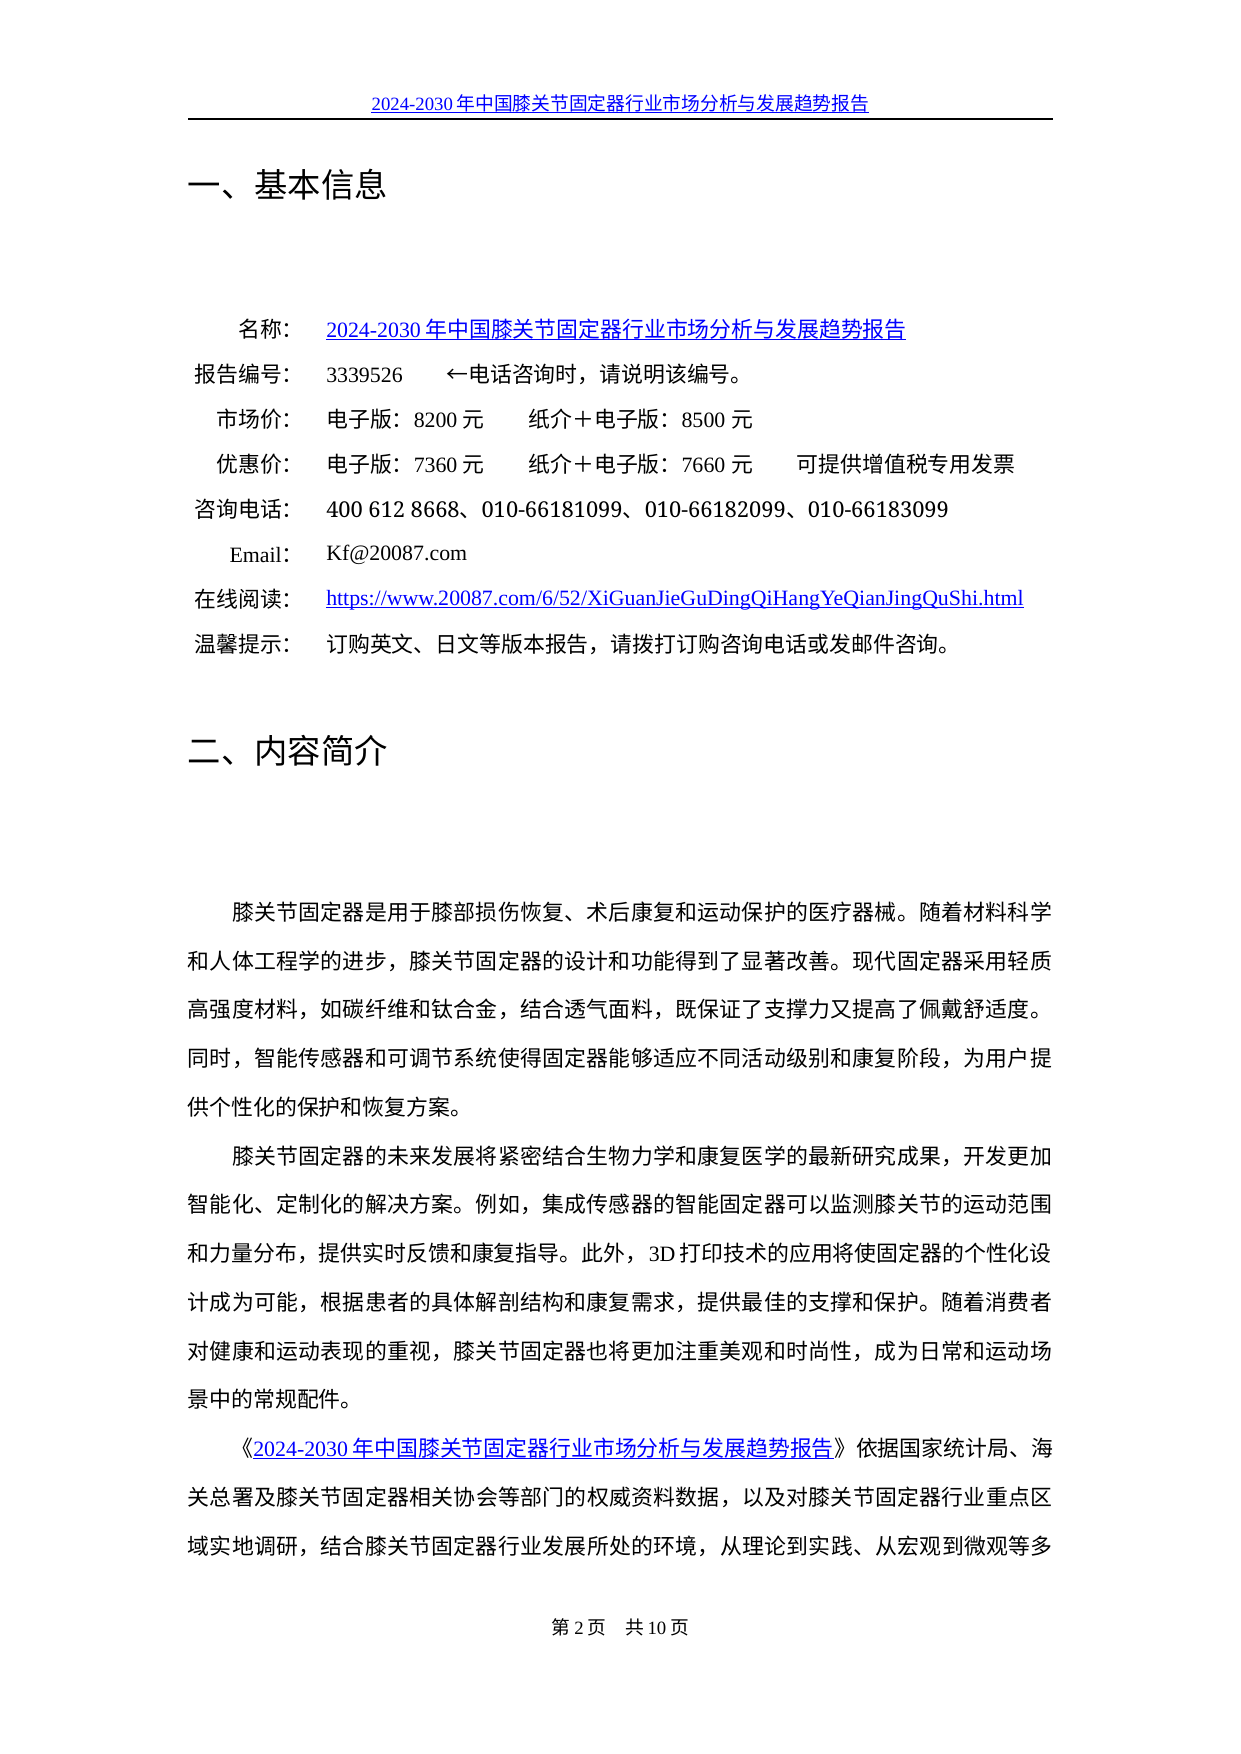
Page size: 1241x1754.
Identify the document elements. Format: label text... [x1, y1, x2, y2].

table_cell 优惠价： [167, 447, 315, 492]
title 一、基本信息 [187, 150, 1053, 215]
table_cell 在线阅读： [167, 582, 315, 627]
table_cell Email： [167, 537, 315, 582]
table_cell 电子版：7360 元 纸介＋电子版：7660 元 可提供增值税专用发票 [315, 447, 1073, 492]
table_cell 报告编号： [167, 357, 315, 402]
table_cell 市场价： [167, 402, 315, 447]
table_header 名称： [167, 312, 315, 357]
table_cell 400 612 8668、010-66181099、010-66182099、010-66183099 [315, 492, 1073, 537]
table_cell 订购英文、日文等版本报告，请拨打订购咨询电话或发邮件咨询。 [315, 627, 1073, 672]
title 二、内容简介 [187, 717, 1053, 782]
table_cell 温馨提示： [167, 627, 315, 672]
table_header 2024-2030年中国膝关节固定器行业市场分析与发展趋势报告 [315, 312, 1073, 357]
table_cell 3339526 ←电话咨询时，请说明该编号。 [315, 357, 1073, 402]
table_cell 电子版：8200 元 纸介＋电子版：8500 元 [315, 402, 1073, 447]
table_cell 咨询电话： [167, 492, 315, 537]
table_cell [315, 582, 1073, 627]
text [187, 894, 1053, 1561]
table_cell Kf@20087.com [315, 537, 1073, 582]
